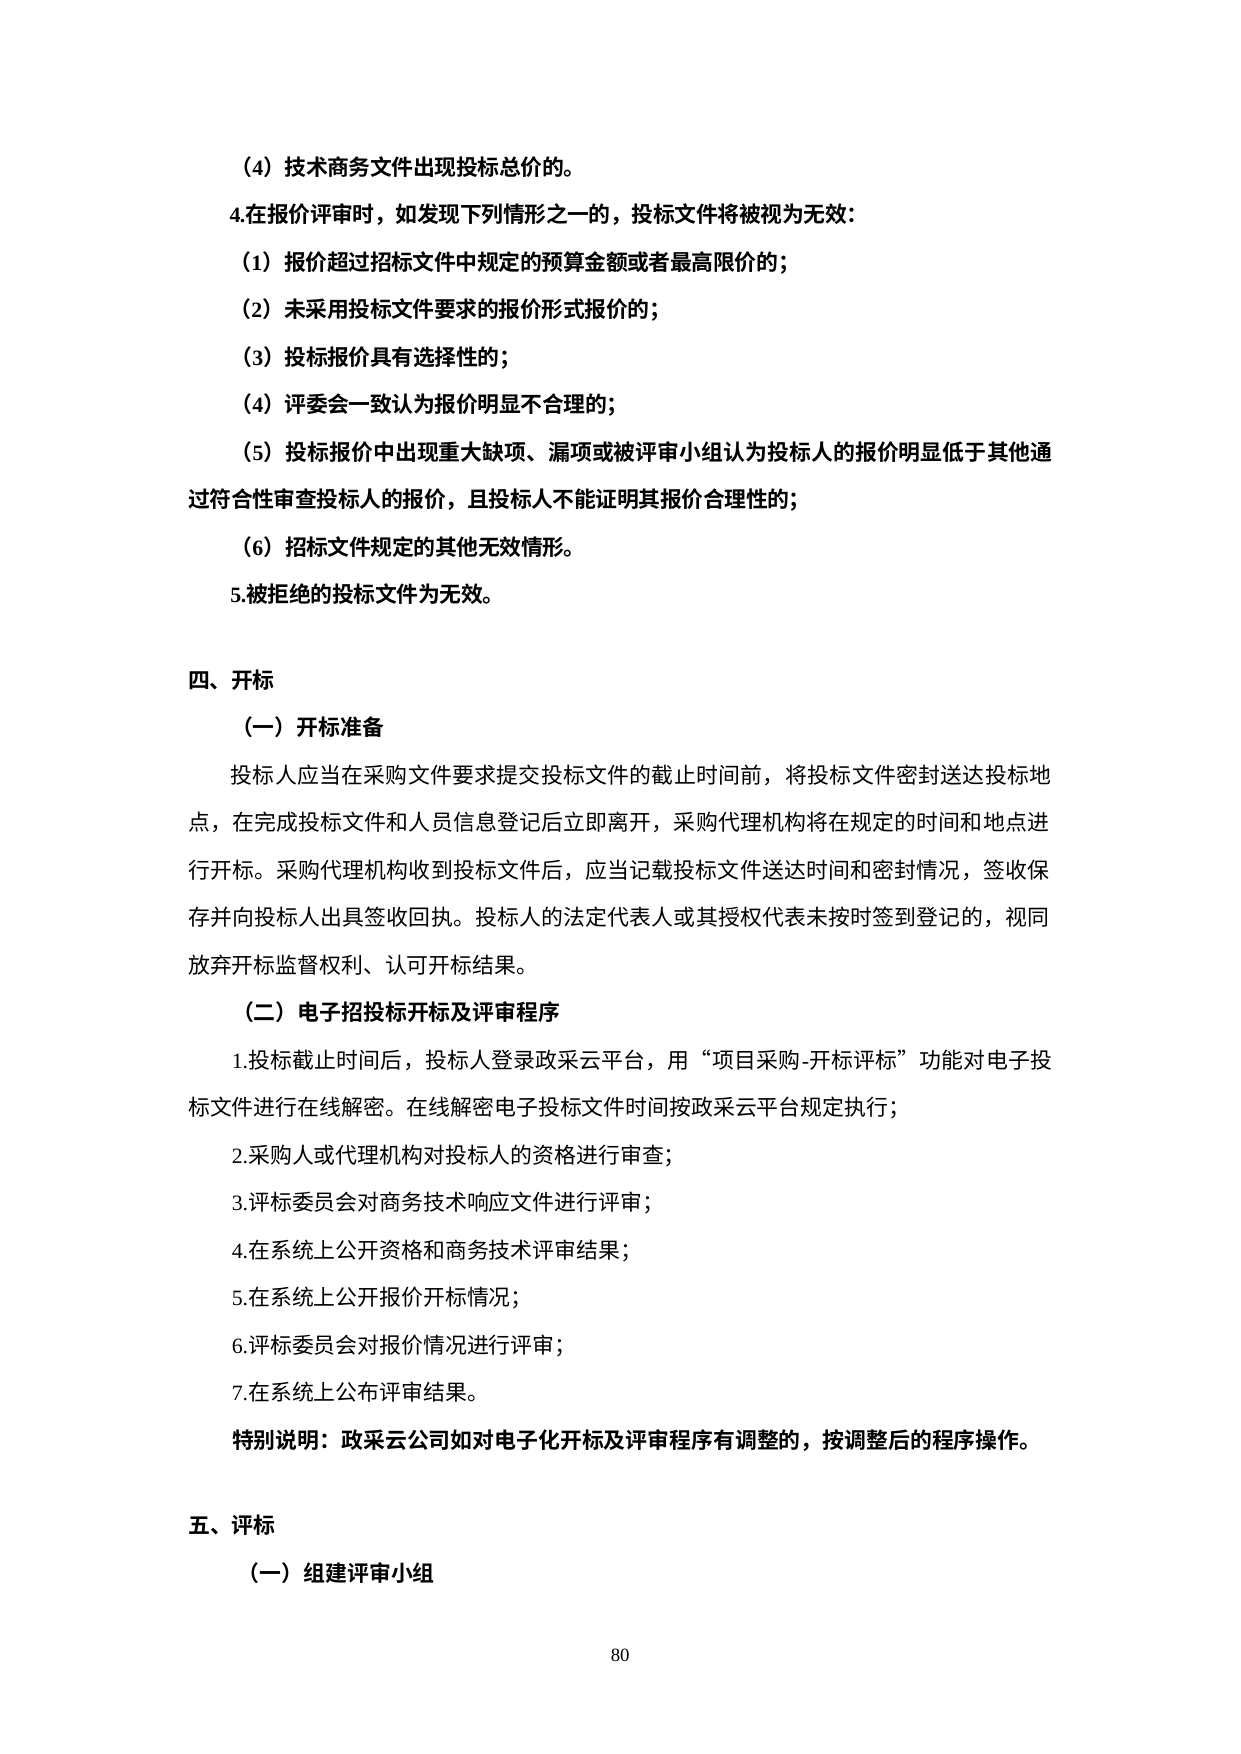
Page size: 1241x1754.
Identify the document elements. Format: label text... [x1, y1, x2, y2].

text 四、开标 [188, 663, 1052, 694]
text 7.在系统上公布评审结果。 [188, 1375, 1052, 1407]
text 6.评标委员会对报价情况进行评审； [188, 1328, 1052, 1359]
text 5.在系统上公开报价开标情况； [188, 1280, 1052, 1312]
text （4）技术商务文件出现投标总价的。 [188, 150, 1052, 182]
text （4）评委会一致认为报价明显不合理的； [188, 387, 1052, 419]
text 特别说明：政采云公司如对电子化开标及评审程序有调整的，按调整后的程序操作。 [188, 1423, 1052, 1454]
text （6）招标文件规定的其他无效情形。 [188, 530, 1052, 562]
text 4.在报价评审时，如发现下列情形之一的，投标文件将被视为无效： [188, 197, 1052, 229]
text （一）开标准备 [188, 710, 1052, 742]
text （二）电子招投标开标及评审程序 [188, 995, 1052, 1027]
text 投标人应当在采购文件要求提交投标文件的截止时间前，将投标文件密封送达投标地点，在完成投标文件和人员信息登记后立即离开，采购代理机构将在规定的时间和地点进行开标。采购代理机构收到投标文件后，应当记载投标文件送达时间和密封情况，签收保存并向投标人出具签收回执。投标人的法定代表人或其授权代表未按时签到登记的，视同放弃开标监督权利、认可开标结果。 [188, 758, 1052, 979]
text （2）未采用投标文件要求的报价形式报价的； [188, 292, 1052, 324]
text （一）组建评审小组 [238, 1556, 1052, 1587]
text 2.采购人或代理机构对投标人的资格进行审查； [188, 1138, 1052, 1169]
text 5.被拒绝的投标文件为无效。 [188, 577, 1052, 609]
text 五、评标 [188, 1508, 1052, 1540]
text （3）投标报价具有选择性的； [188, 340, 1052, 372]
text 3.评标委员会对商务技术响应文件进行评审； [188, 1185, 1052, 1217]
text 4.在系统上公开资格和商务技术评审结果； [188, 1233, 1052, 1264]
text 1.投标截止时间后，投标人登录政采云平台，用“项目采购-开标评标”功能对电子投标文件进行在线解密。在线解密电子投标文件时间按政采云平台规定执行； [188, 1043, 1052, 1122]
text （5）投标报价中出现重大缺项、漏项或被评审小组认为投标人的报价明显低于其他通过符合性审查投标人的报价，且投标人不能证明其报价合理性的； [188, 435, 1052, 514]
text （1）报价超过招标文件中规定的预算金额或者最高限价的； [188, 245, 1052, 277]
